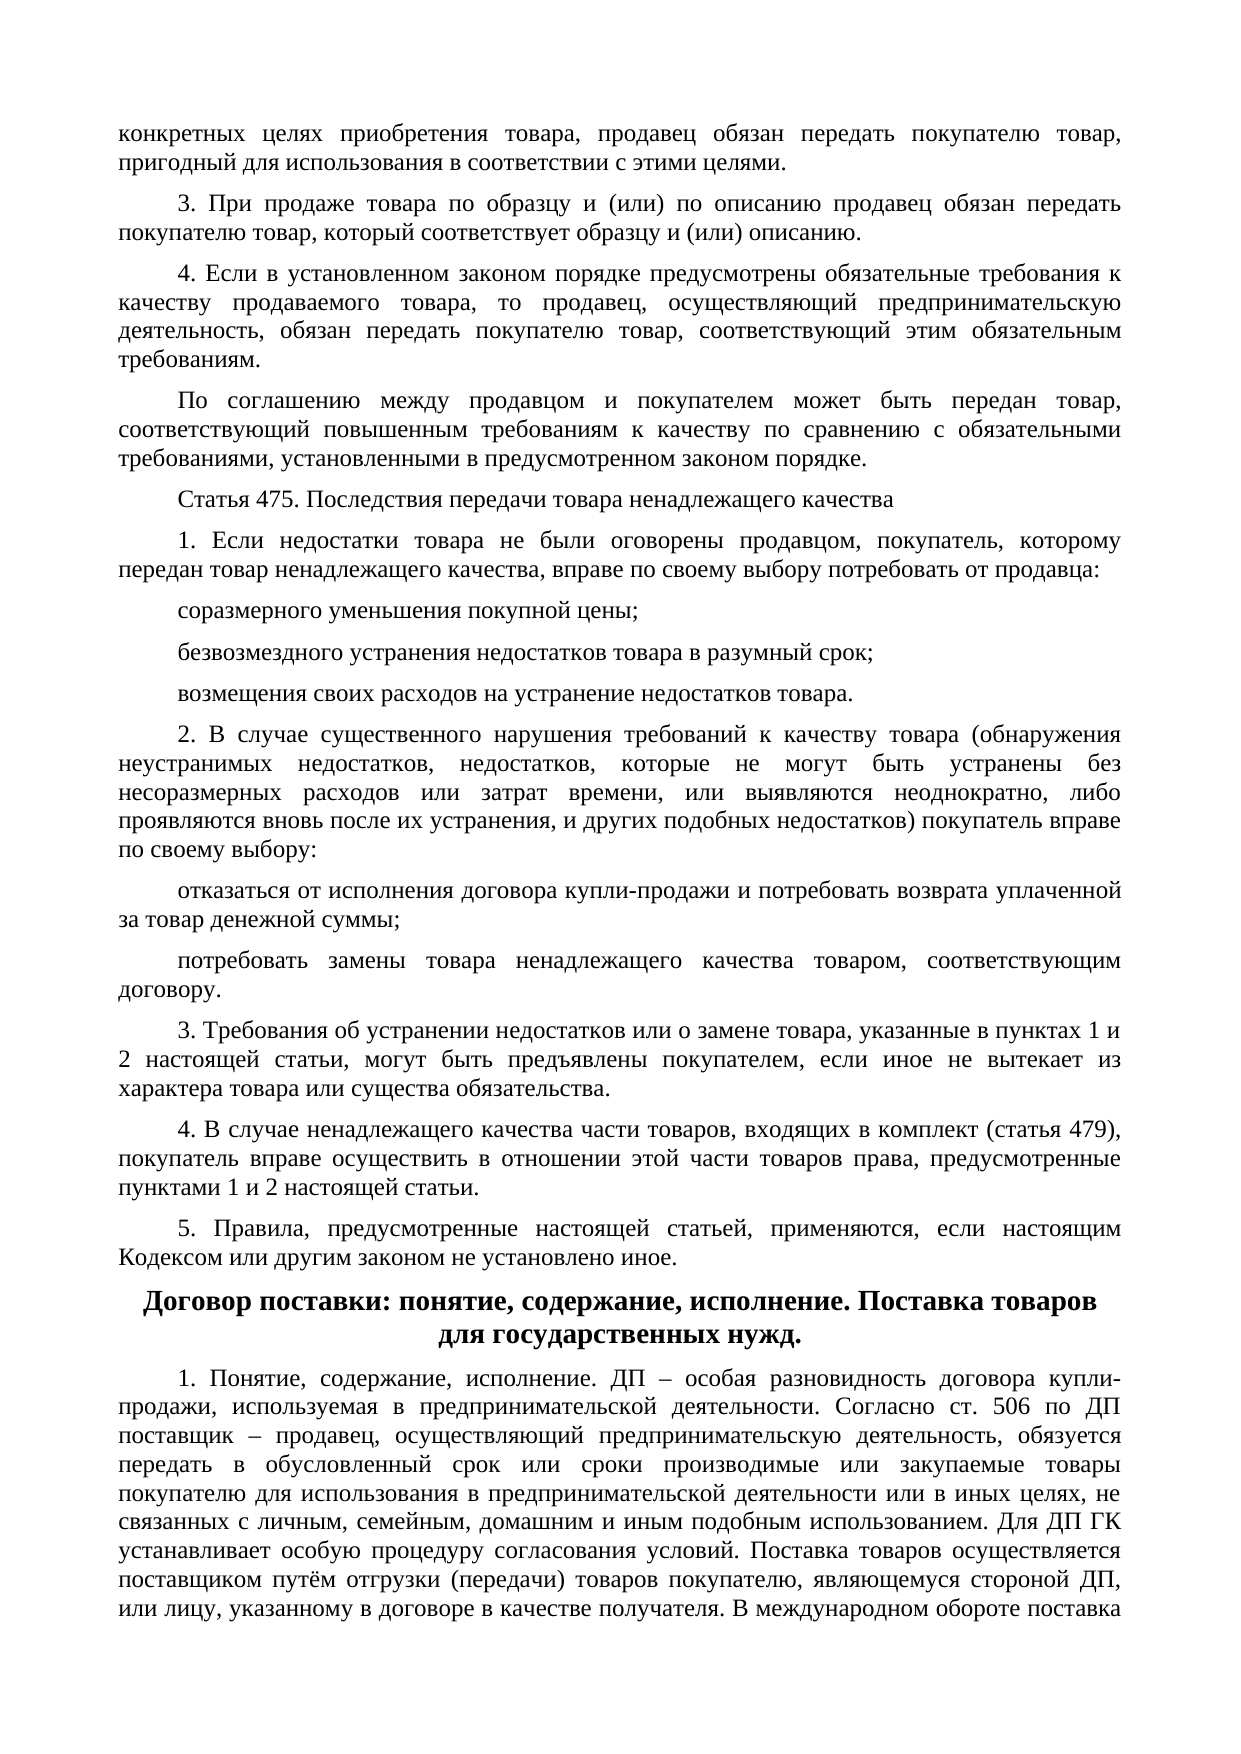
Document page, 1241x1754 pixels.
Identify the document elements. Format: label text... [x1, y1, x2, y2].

text 4. В случае ненадлежащего качества части товаров, входящих в комплект (статья 479), покупатель вправе осуществить в отношении этой части товаров права, предусмотренные пунктами 1 и 2 настоящей статьи. [118, 1114, 1122, 1201]
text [118, 1363, 1122, 1621]
text соразмерного уменьшения покупной цены; [118, 596, 1122, 624]
text 2. В случае существенного нарушения требований к качеству товара (обнаружения неустранимых недостатков, недостатков, которые не могут быть устранены без несоразмерных расходов или затрат времени, или выявляются неоднократно, либо проявляются вновь после их устранения, и других подобных недостатков) покупатель вправе по своему выбору: [118, 719, 1122, 863]
text 1. Если недостатки товара не были оговорены продавцом, покупатель, которому передан товар ненадлежащего качества, вправе по своему выбору потребовать от продавца: [118, 526, 1122, 583]
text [118, 118, 1122, 176]
text возмещения своих расходов на устранение недостатков товара. [118, 678, 1122, 707]
text По соглашению между продавцом и покупателем может быть передан товар, соответствующий повышенным требованиям к качеству по сравнению с обязательными требованиями, установленными в предусмотренном законом порядке. [118, 386, 1122, 472]
text безвозмездного устранения недостатков товара в разумный срок; [118, 637, 1122, 666]
text 4. Если в установленном законом порядке предусмотрены обязательные требования к качеству продаваемого товара, то продавец, осуществляющий предпринимательскую деятельность, обязан передать покупателю товар, соответствующий этим обязательным требованиям. [118, 258, 1122, 373]
text отказаться от исполнения договора купли-продажи и потребовать возврата уплаченной за товар денежной суммы; [118, 876, 1122, 933]
text 5. Правила, предусмотренные настоящей статьей, применяются, если настоящим Кодексом или другим законом не установлено иное. [118, 1213, 1122, 1271]
text потребовать замены товара ненадлежащего качества товаром, соответствующим договору. [118, 946, 1122, 1003]
text 3. Требования об устранении недостатков или о замене товара, указанные в пунктах 1 и 2 настоящей статьи, могут быть предъявлены покупателем, если иное не вытекает из характера товара или существа обязательства. [118, 1016, 1122, 1102]
text Статья 475. Последствия передачи товара ненадлежащего качества [118, 484, 1122, 513]
text 3. При продаже товара по образцу и (или) по описанию продавец обязан передать покупателю товар, который соответствует образцу и (или) описанию. [118, 188, 1122, 246]
text Договор поставки: понятие, содержание, исполнение. Поставка товаров для государственных нужд. [118, 1283, 1122, 1350]
